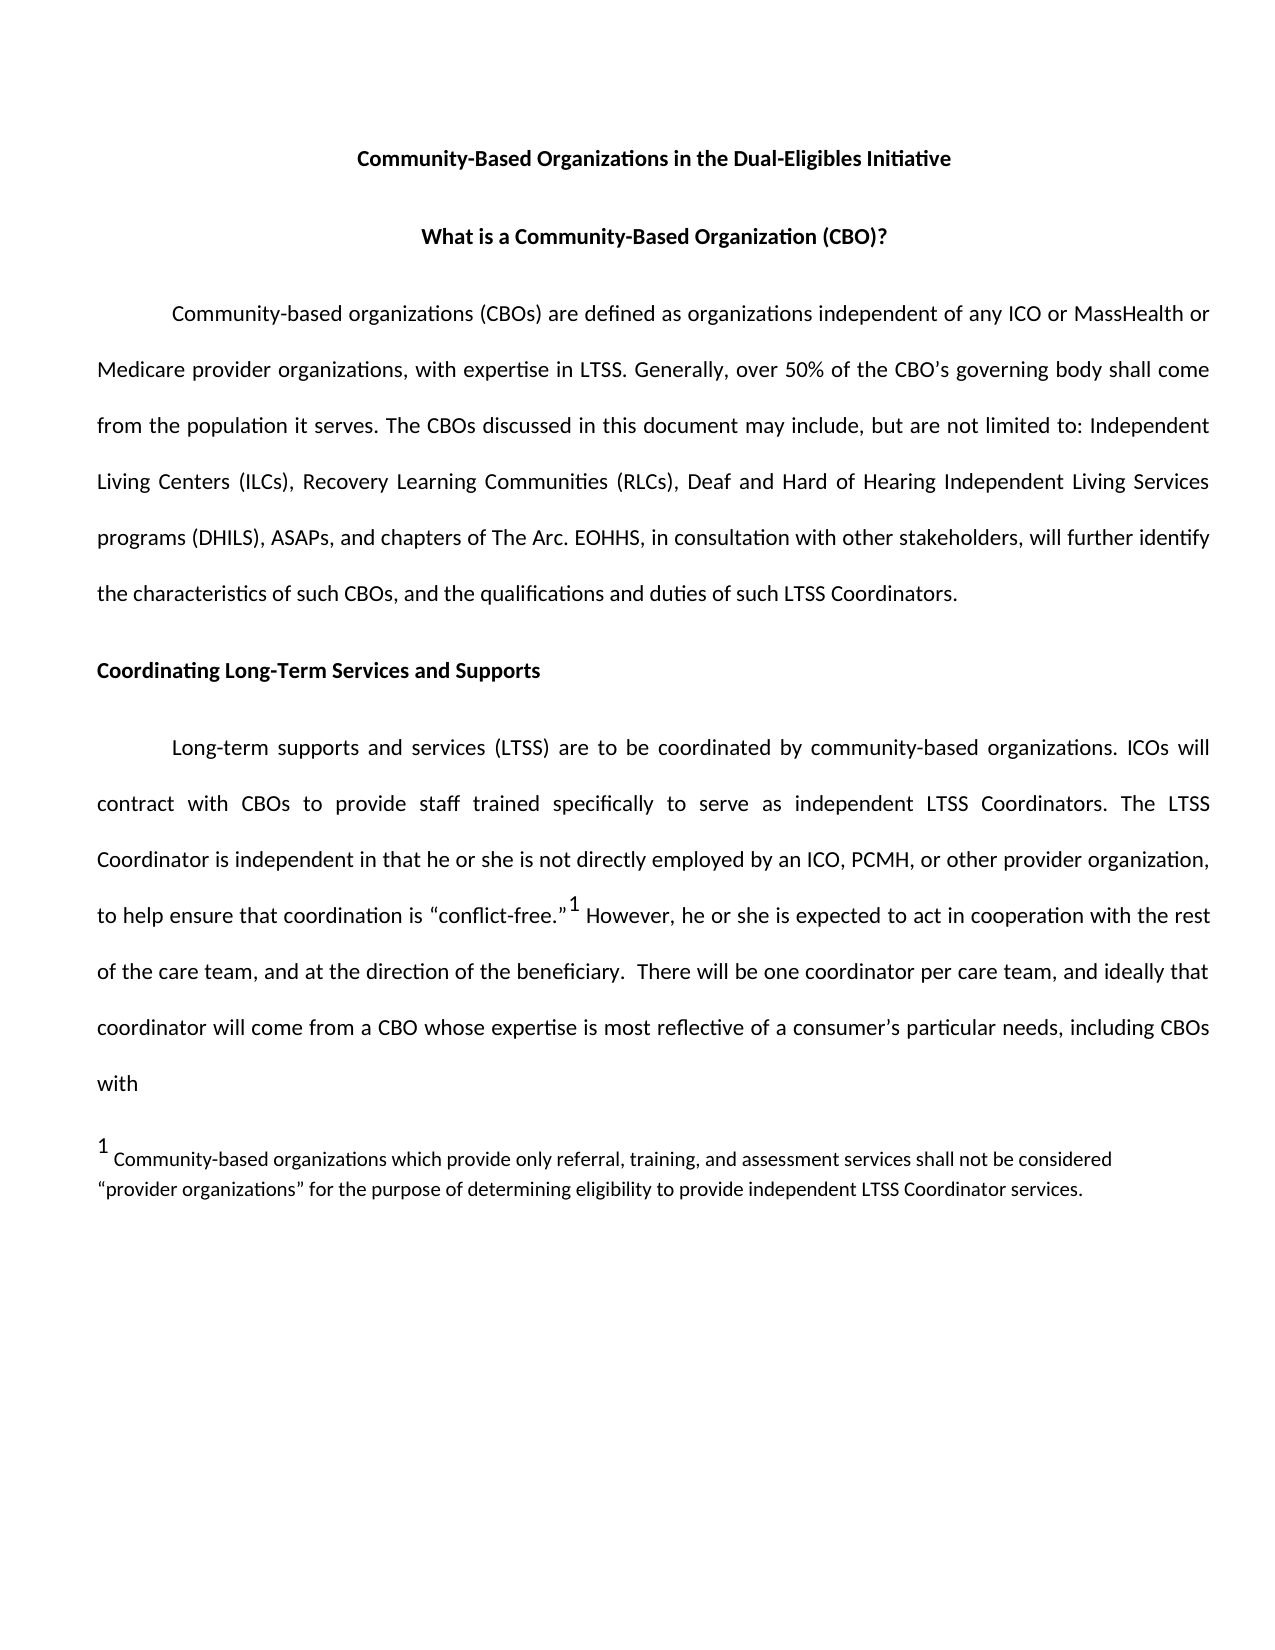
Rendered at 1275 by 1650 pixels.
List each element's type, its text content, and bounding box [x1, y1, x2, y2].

text Long-term supports and services (LTSS) are to be coordinated by community-based organizations. ICOs will contract with CBOs to provide staff trained specifically to serve as independent LTSS Coordinators. The LTSS Coordinator is independent in that he or she is not directly employed by an ICO, PCMH, or other provider organization, to help ensure that coordination is “conflict-free.”1 However, he or she is expected to act in cooperation with the rest of the care team, and at the direction of the beneficiary. There will be one coordinator per care team, and ideally that coordinator will come from a CBO whose expertise is most reflective of a consumer’s particular needs, including CBOs with [97, 705, 1212, 1097]
text 1 Community-based organizations which provide only referral, training, and assessment services shall not be considered “provider organizations” for the purpose of determining eligibility to provide independent LTSS Coordinator services. [97, 1131, 1151, 1201]
text What is a Community-Based Organization (CBO)? [97, 222, 1212, 250]
text Coordinating Long-Term Services and Supports [97, 628, 1212, 684]
text Community-based organizations (CBOs) are defined as organizations independent of any ICO or MassHealth or Medicare provider organizations, with expertise in LTSS. Generally, over 50% of the CBO’s governing body shall come from the population it serves. The CBOs discussed in this document may include, but are not limited to: Independent Living Centers (ILCs), Recovery Learning Communities (RLCs), Deaf and Hard of Hearing Independent Living Services programs (DHILS), ASAPs, and chapters of The Arc. EOHHS, in consultation with other stakeholders, will further identify the characteristics of such CBOs, and the qualifications and duties of such LTSS Coordinators. [97, 271, 1212, 607]
text Community-Based Organizations in the Dual-Eligibles Initiative [97, 144, 1212, 173]
